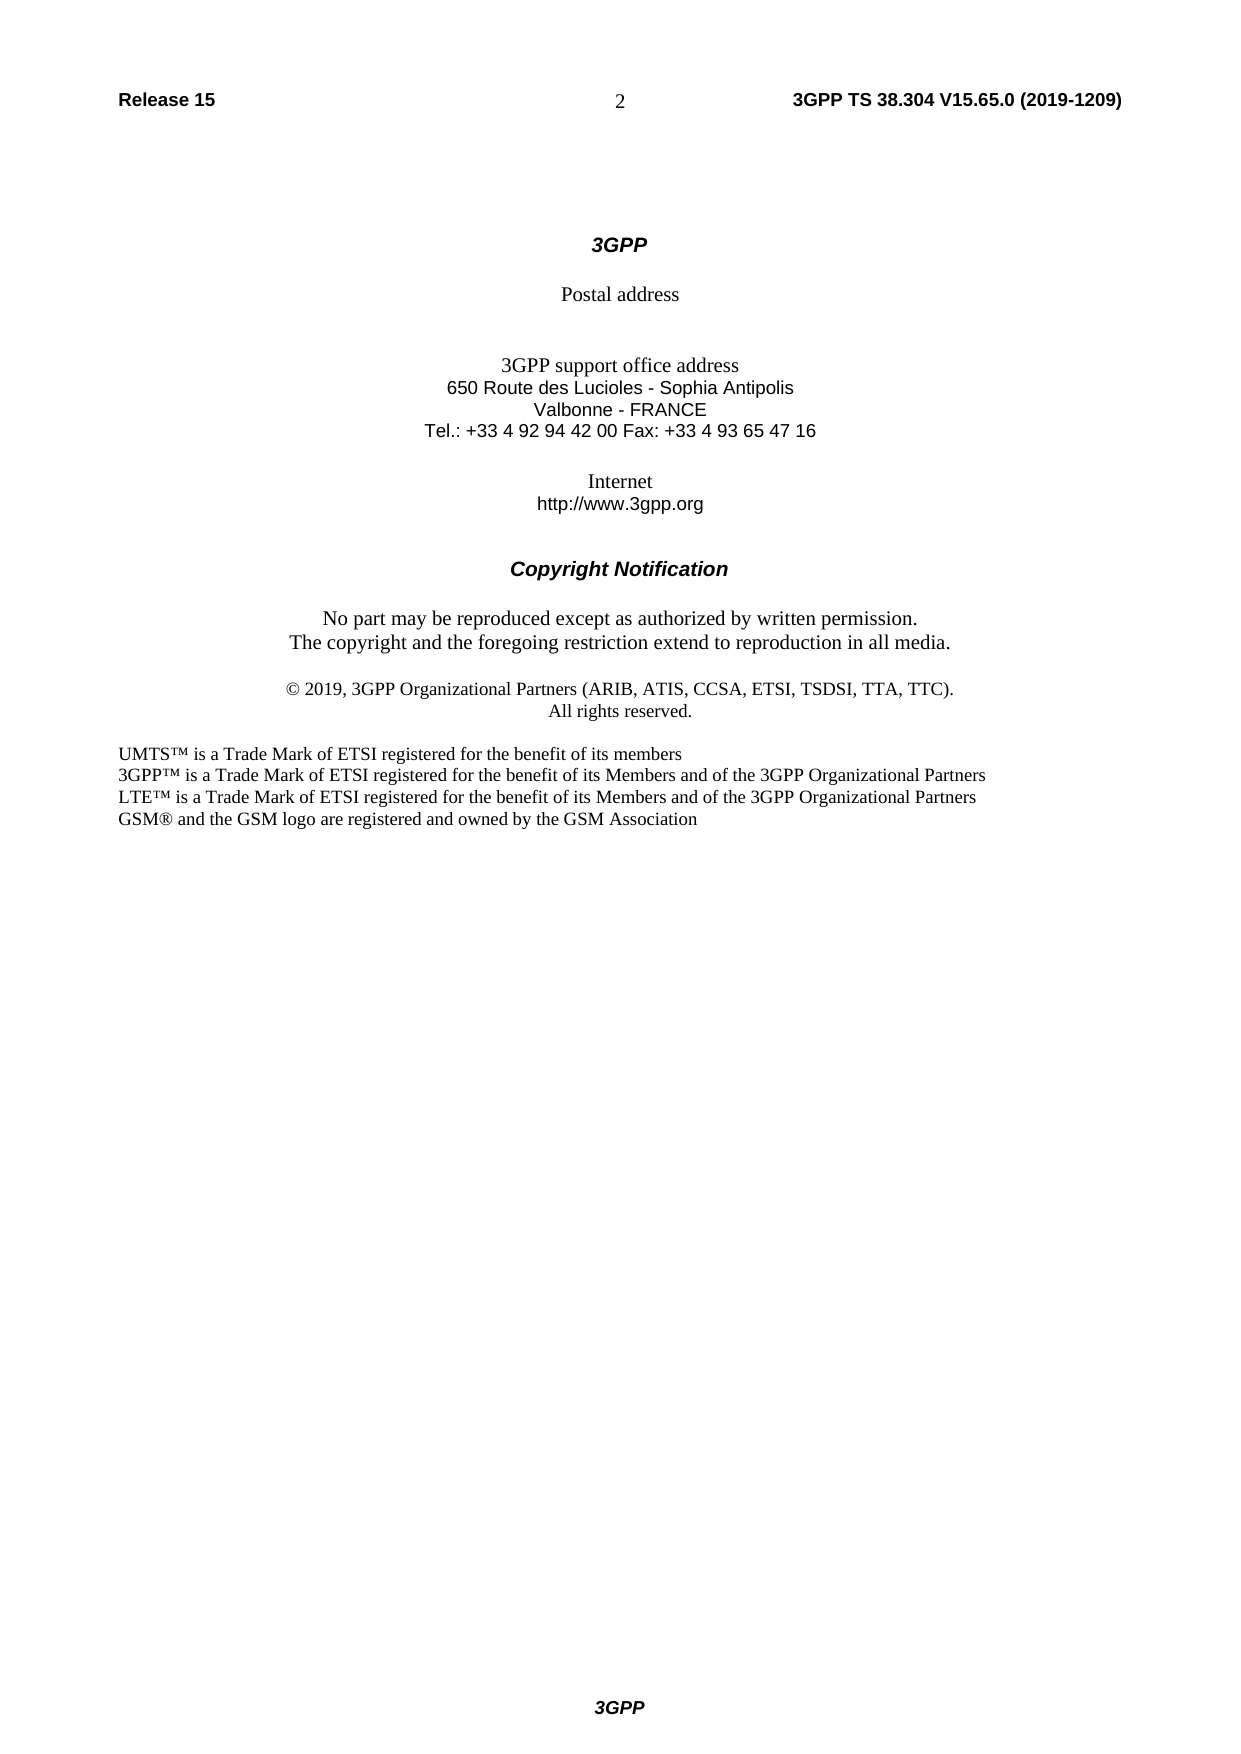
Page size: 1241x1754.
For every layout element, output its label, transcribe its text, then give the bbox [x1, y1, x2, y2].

text No part may be reproduced except as authorized by written permission. The copyright and the foregoing restriction extend to reproduction in all media. [118, 606, 1122, 654]
text UMTS™ is a Trade Mark of ETSI registered for the benefit of its members [118, 743, 1122, 764]
text http://www.3gpp.org [413, 493, 827, 514]
text Copyright Notification [118, 557, 1122, 581]
text Postal address [413, 282, 827, 306]
text Valbonne - FRANCE [413, 398, 827, 420]
text Tel.: +33 4 92 94 42 00 Fax: +33 4 93 65 47 16 [413, 420, 827, 441]
text All rights reserved. [118, 700, 1122, 721]
text Internet [413, 468, 827, 493]
text 3GPP support office address [413, 353, 827, 377]
text © 2019, 3GPP Organizational Partners (ARIB, ATIS, CCSA, ETSI, TSDSI, TTA, TTC). [118, 678, 1122, 700]
text 3GPP [413, 233, 827, 257]
text GSM® and the GSM logo are registered and owned by the GSM Association [118, 807, 1122, 829]
text 3GPP™ is a Trade Mark of ETSI registered for the benefit of its Members and of the 3GPP Organizational Partners LTE™ is a Trade Mark of ETSI registered for the benefit of its Members and of the 3GPP Organizational Partners [118, 764, 1122, 807]
text 650 Route des Lucioles - Sophia Antipolis [413, 377, 827, 398]
